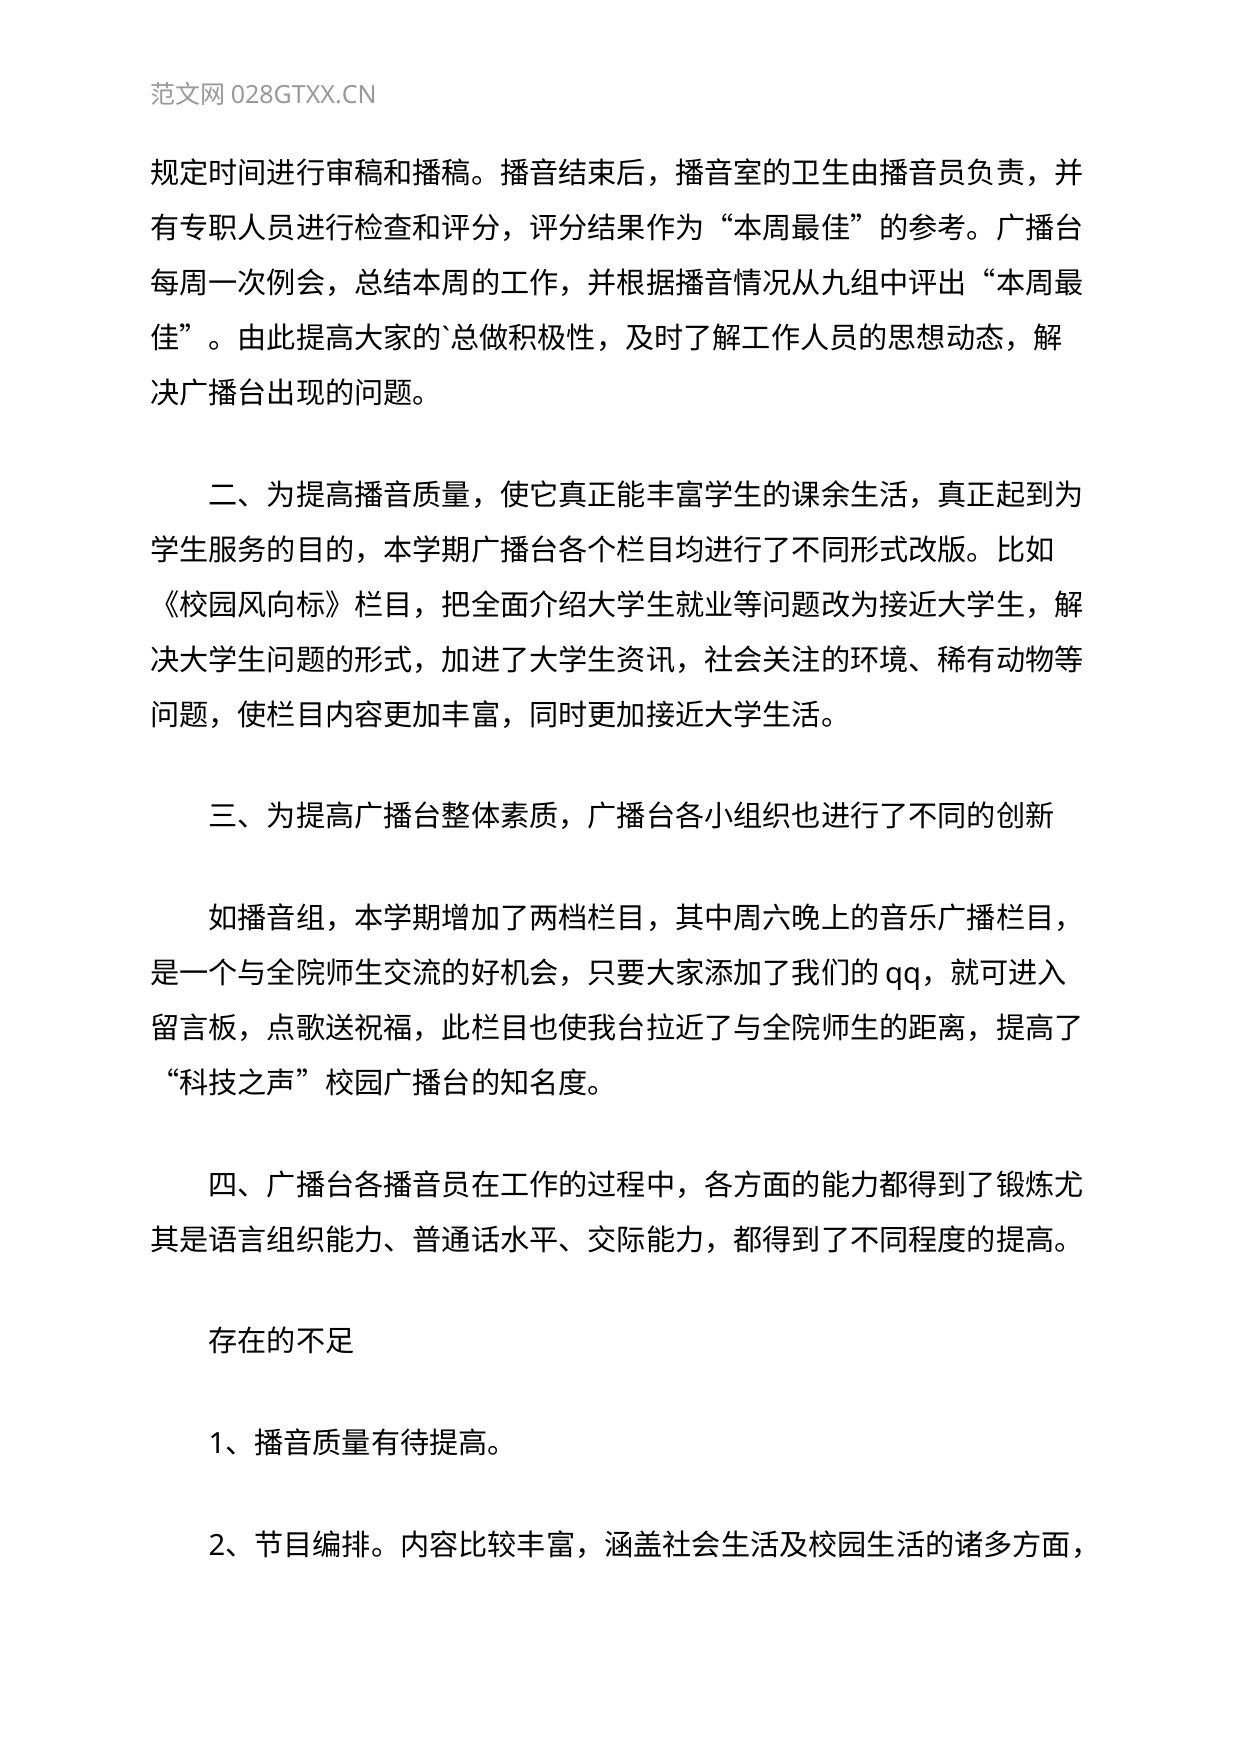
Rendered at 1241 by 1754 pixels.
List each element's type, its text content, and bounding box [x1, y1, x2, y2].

text 存在的不足 [150, 1318, 1090, 1360]
text 三、为提高广播台整体素质，广播台各小组织也进行了不同的创新 [150, 793, 1090, 835]
text 四、广播台各播音员在工作的过程中，各方面的能力都得到了锻炼尤其是语言组织能力、普通话水平、交际能力，都得到了不同程度的提高。 [150, 1161, 1090, 1258]
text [150, 1522, 1090, 1564]
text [150, 150, 1090, 412]
text 如播音组，本学期增加了两档栏目，其中周六晚上的音乐广播栏目，是一个与全院师生交流的好机会，只要大家添加了我们的qq，就可进入留言板，点歌送祝福，此栏目也使我台拉近了与全院师生的距离，提高了“科技之声”校园广播台的知名度。 [150, 894, 1090, 1102]
text 二、为提高播音质量，使它真正能丰富学生的课余生活，真正起到为学生服务的目的，本学期广播台各个栏目均进行了不同形式改版。比如《校园风向标》栏目，把全面介绍大学生就业等问题改为接近大学生，解决大学生问题的形式，加进了大学生资讯，社会关注的环境、稀有动物等问题，使栏目内容更加丰富，同时更加接近大学生活。 [150, 471, 1090, 733]
text 1、播音质量有待提高。 [150, 1419, 1090, 1462]
